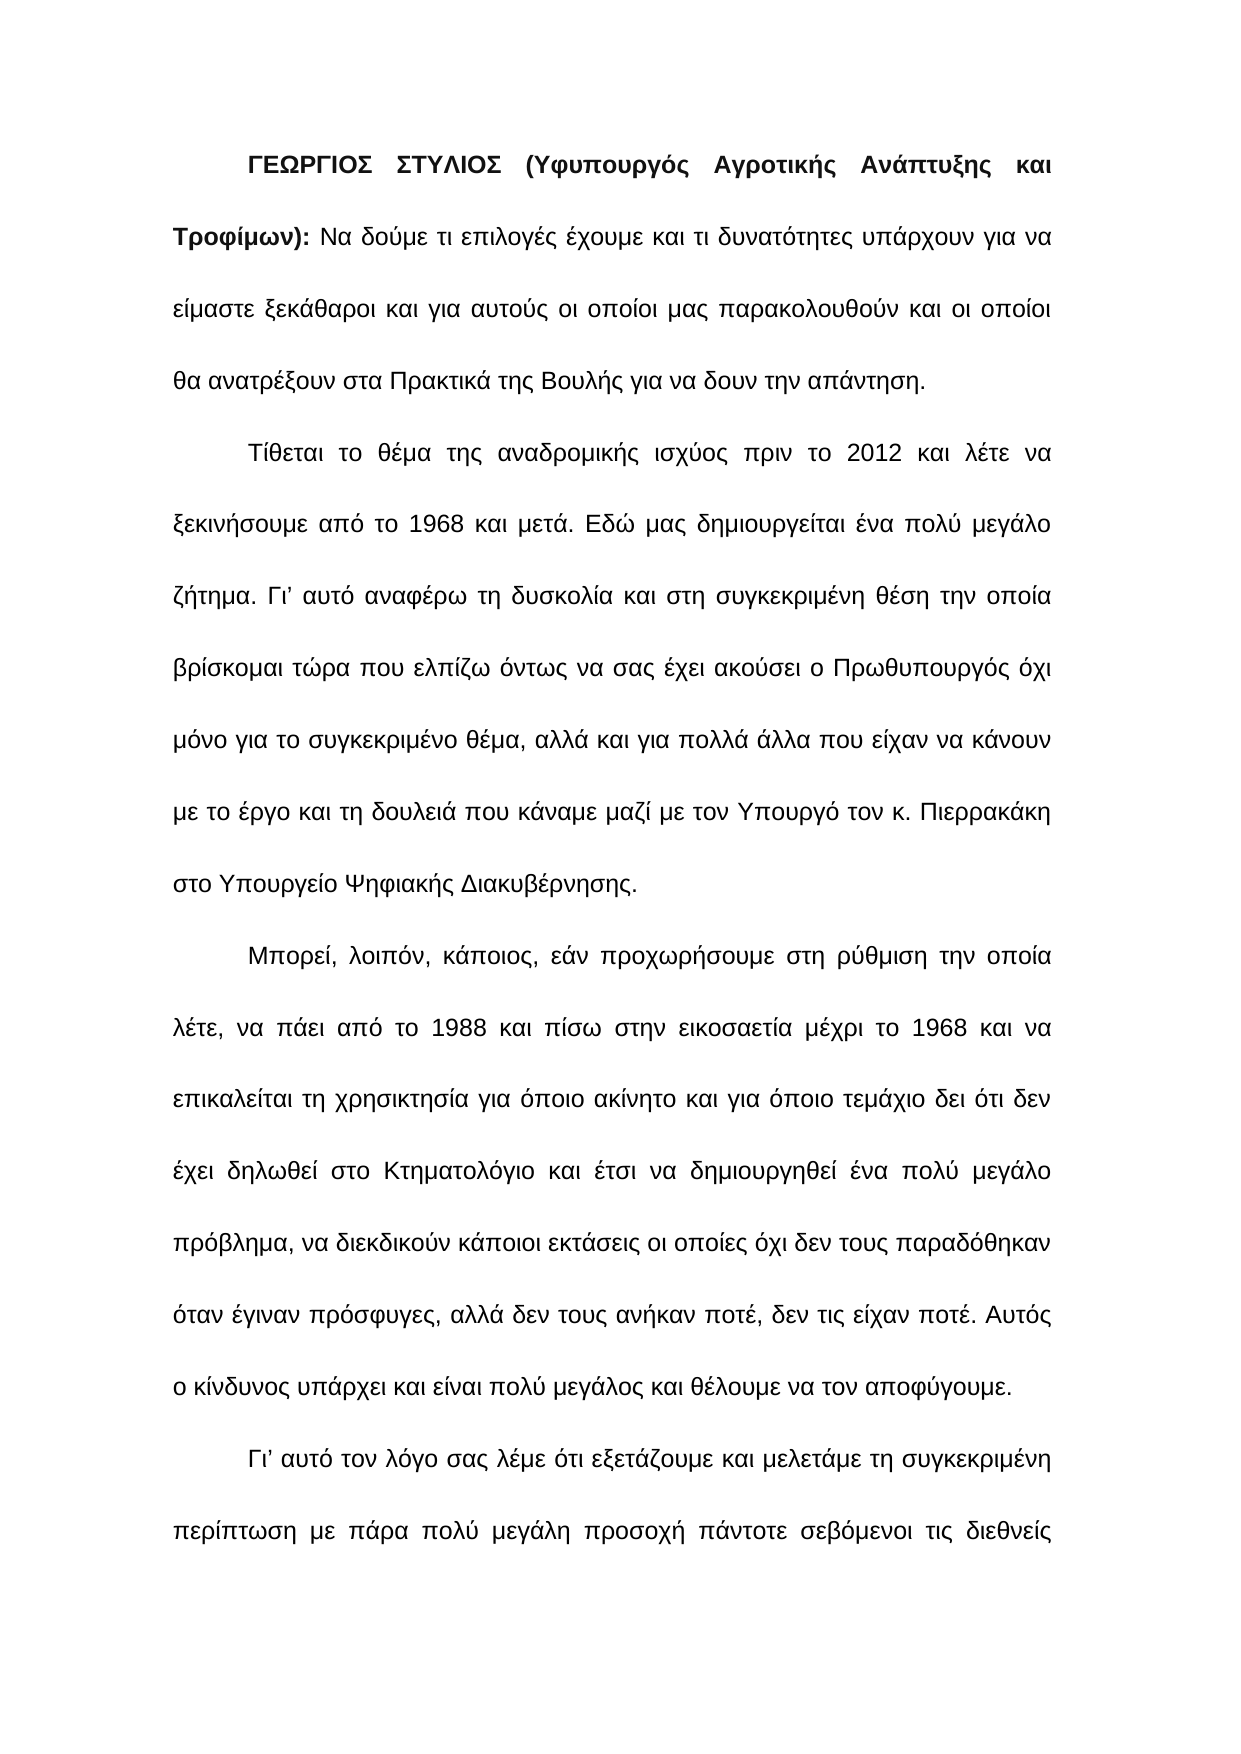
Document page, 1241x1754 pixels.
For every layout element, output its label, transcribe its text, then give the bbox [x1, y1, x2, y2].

text ΓΕΩΡΓΙΟΣ ΣΤΥΛΙΟΣ (Υφυπουργός Αγροτικής Ανάπτυξης και Τροφίμων): Να δούμε τι επιλογές έχουμε και τι δυνατότητες υπάρχουν για να είμαστε ξεκάθαροι και για αυτούς οι οποίοι μας παρακολουθούν και οι οποίοι θα ανατρέξουν στα Πρακτικά της Βουλής για να δουν την απάντηση. [173, 150, 1053, 394]
text Μπορεί, λοιπόν, κάποιος, εάν προχωρήσουμε στη ρύθμιση την οποία λέτε, να πάει από το 1988 και πίσω στην εικοσαετία μέχρι το 1968 και να επικαλείται τη χρησικτησία για όποιο ακίνητο και για όποιο τεμάχιο δει ότι δεν έχει δηλωθεί στο Κτηματολόγιο και έτσι να δημιουργηθεί ένα πολύ μεγάλο πρόβλημα, να διεκδικούν κάποιοι εκτάσεις οι οποίες όχι δεν τους παραδόθηκαν όταν έγιναν πρόσφυγες, αλλά δεν τους ανήκαν ποτέ, δεν τις είχαν ποτέ. Αυτός ο κίνδυνος υπάρχει και είναι πολύ μεγάλος και θέλουμε να τον αποφύγουμε. [173, 941, 1053, 1401]
text Τίθεται το θέμα της αναδρομικής ισχύος πριν το 2012 και λέτε να ξεκινήσουμε από το 1968 και μετά. Εδώ μας δημιουργείται ένα πολύ μεγάλο ζήτημα. Γι’ αυτό αναφέρω τη δυσκολία και στη συγκεκριμένη θέση την οποία βρίσκομαι τώρα που ελπίζω όντως να σας έχει ακούσει ο Πρωθυπουργός όχι μόνο για το συγκεκριμένο θέμα, αλλά και για πολλά άλλα που είχαν να κάνουν με το έργο και τη δουλειά που κάναμε μαζί με τον Υπουργό τον κ. Πιερρακάκη στο Υπουργείο Ψηφιακής Διακυβέρνησης. [173, 437, 1053, 897]
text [173, 1444, 1053, 1544]
